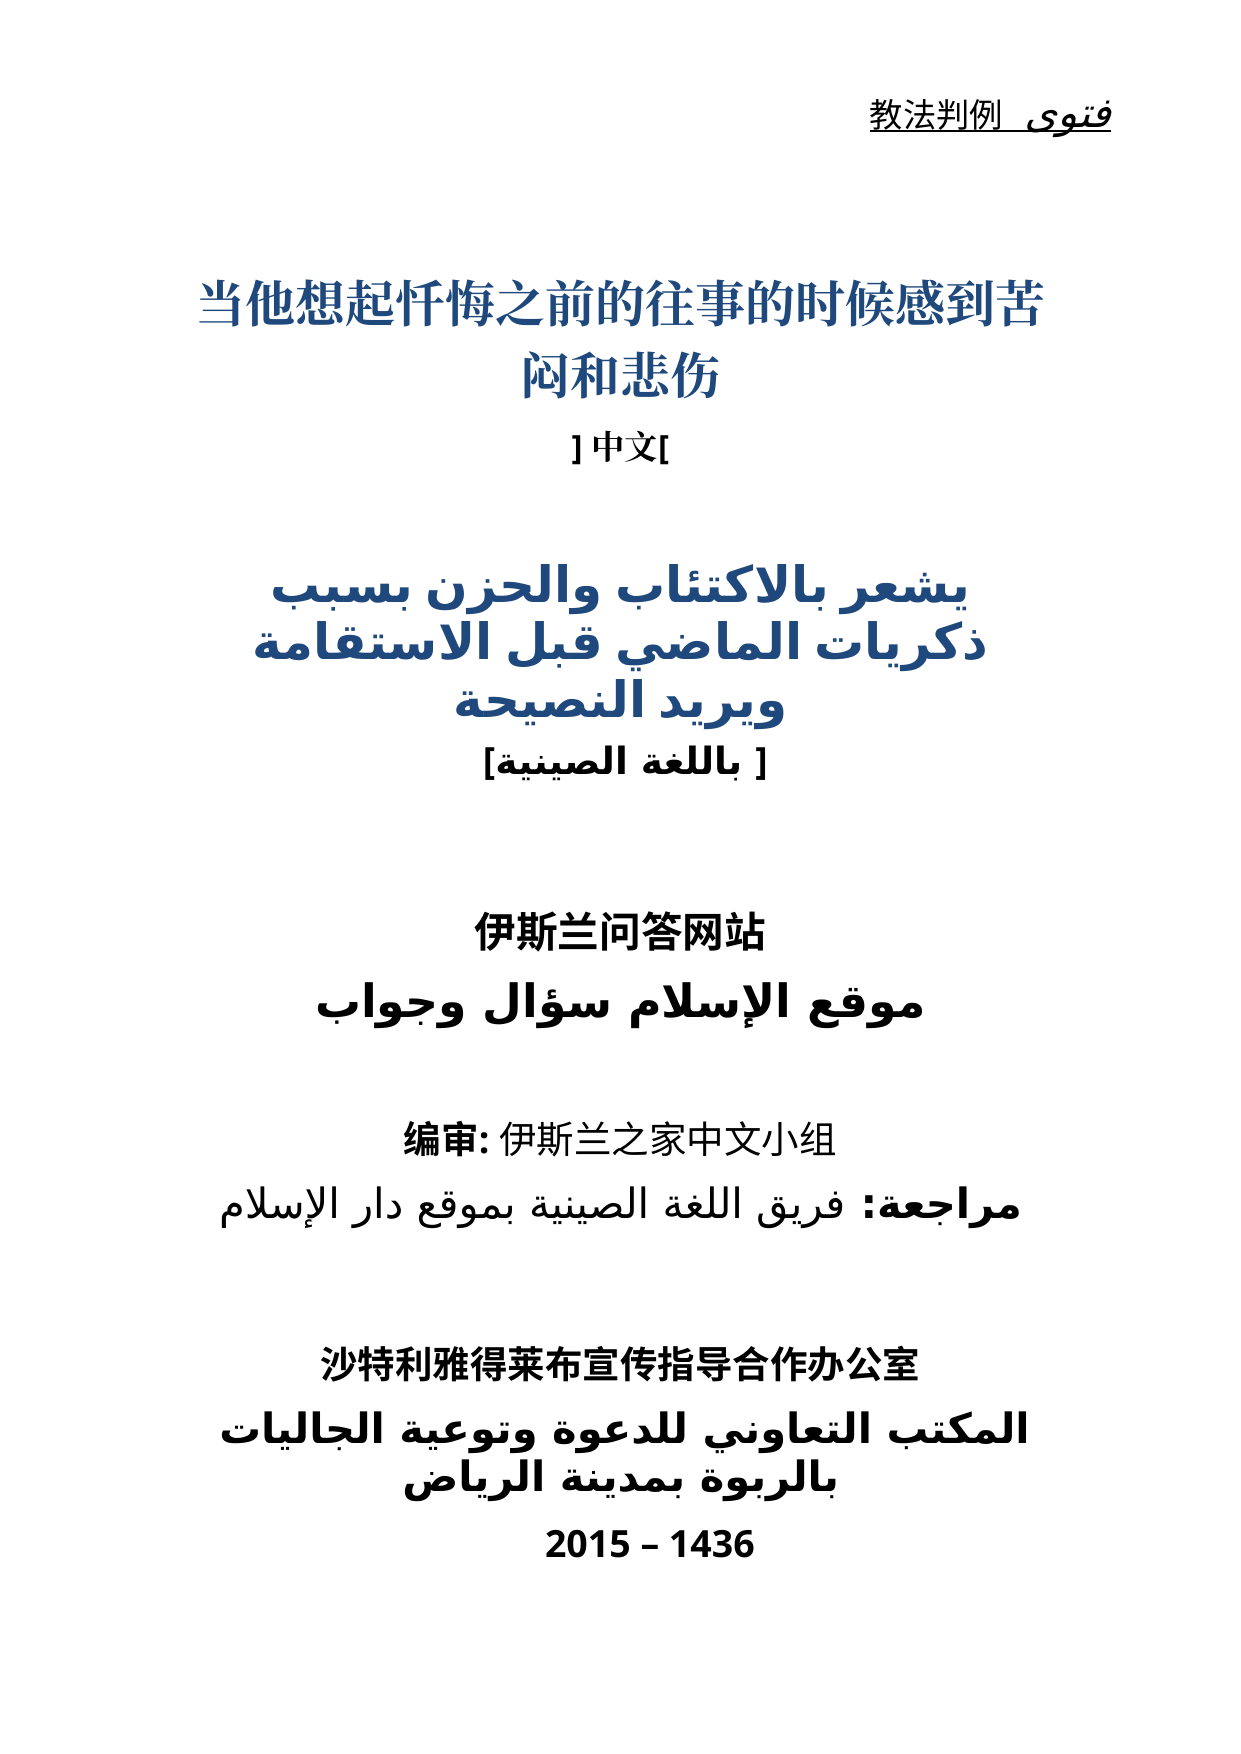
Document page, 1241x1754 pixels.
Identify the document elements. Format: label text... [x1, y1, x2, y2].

text مراجعة: فريق اللغة الصينية بموقع دار الإسلام [187, 1180, 1053, 1228]
text [باللغة الصينية ] [187, 734, 1053, 785]
text 2015 – 1436 [187, 1517, 1053, 1568]
text 编审: 伊斯兰之家中文小组 [187, 1109, 1053, 1164]
text المكتب التعاوني للدعوة وتوعية الجاليات بالربوة بمدينة الرياض [187, 1404, 1053, 1501]
text 当他想起忏悔之前的往事的时候感到苦闷和悲伤 [187, 265, 1053, 408]
text 沙特利雅得莱布宣传指导合作办公室 [187, 1334, 1053, 1389]
text 伊斯兰问答网站 [187, 899, 1053, 959]
text ] 中文[ [187, 421, 1053, 469]
text موقع الإسلام سؤال وجواب [187, 975, 1053, 1028]
subtitle يشعر بالاكتئاب والحزن بسبب ذكريات الماضي قبل الاستقامة ويريد النصيحة [187, 555, 1053, 728]
